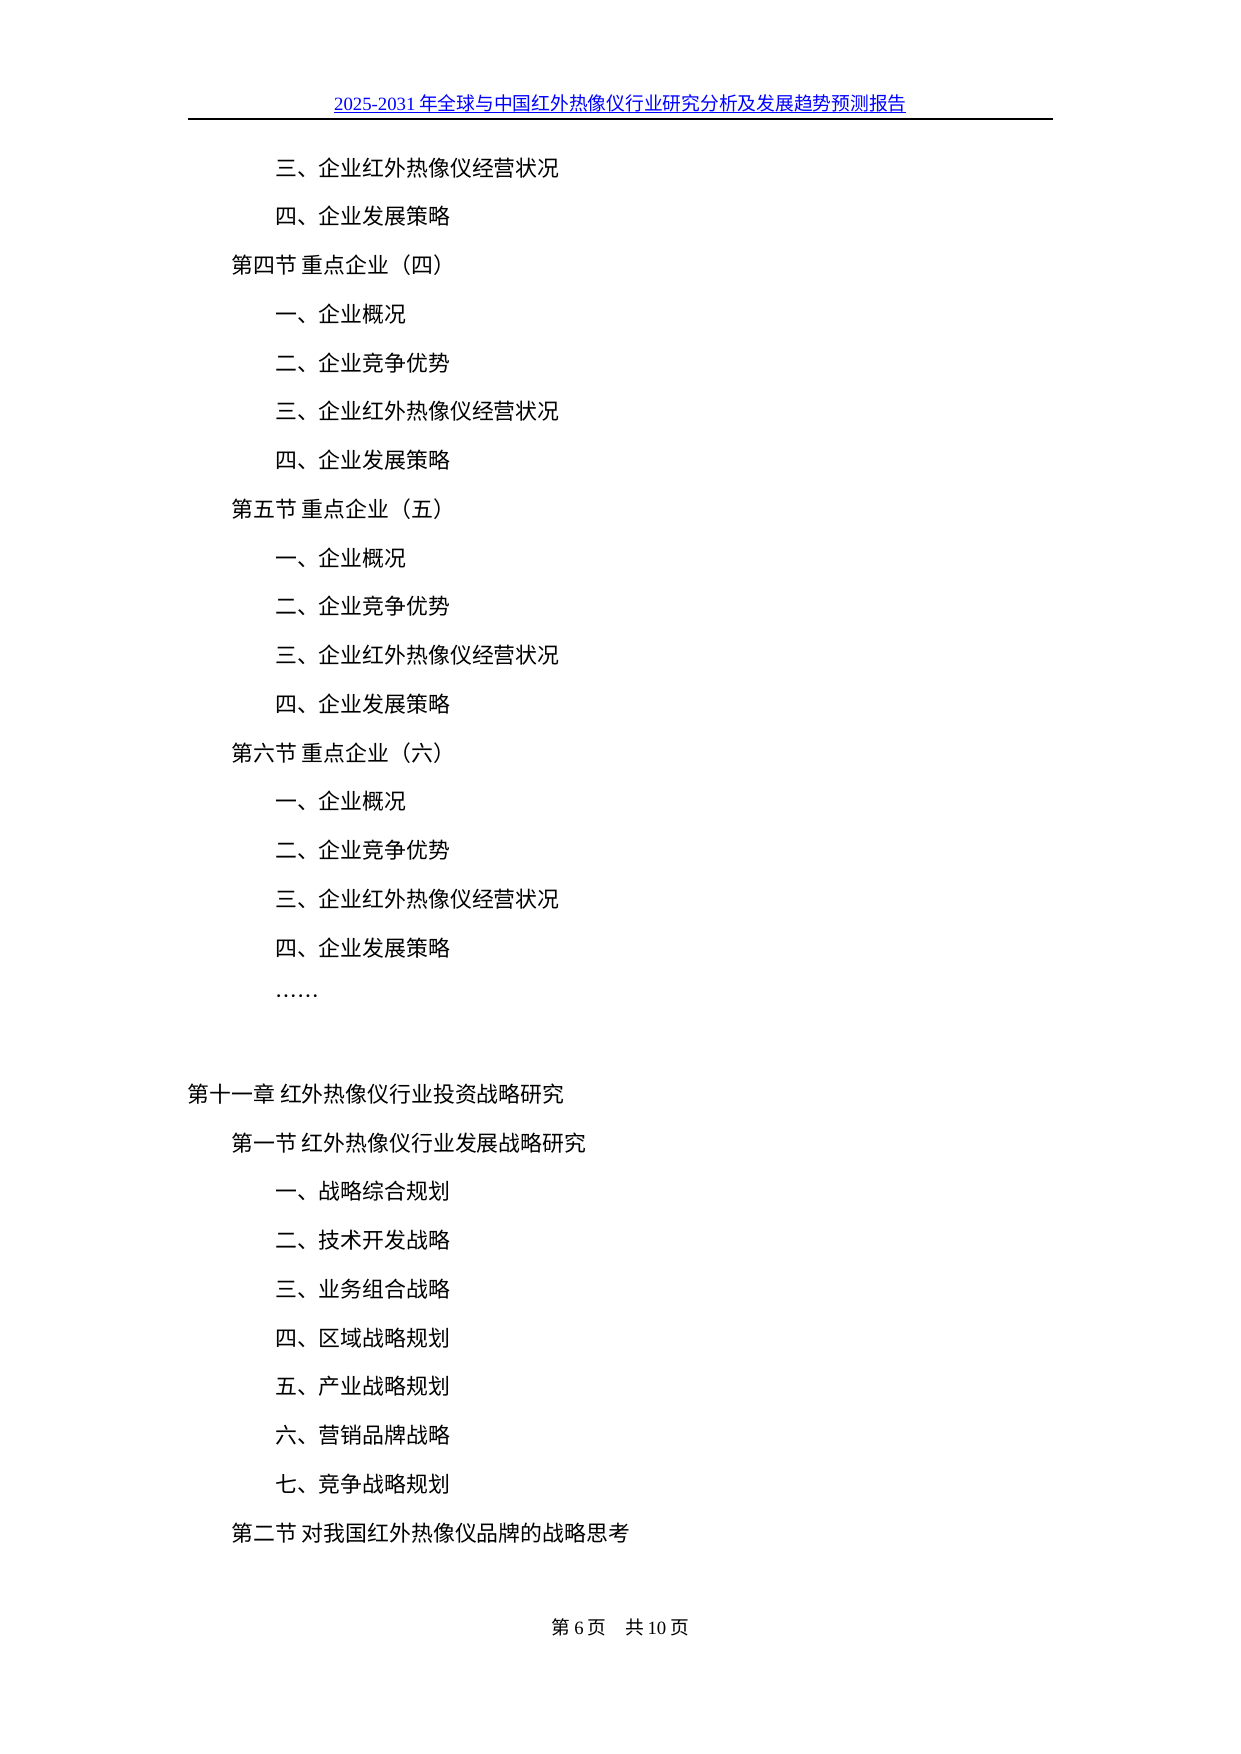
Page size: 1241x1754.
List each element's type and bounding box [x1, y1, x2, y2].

text [187, 150, 1053, 1548]
